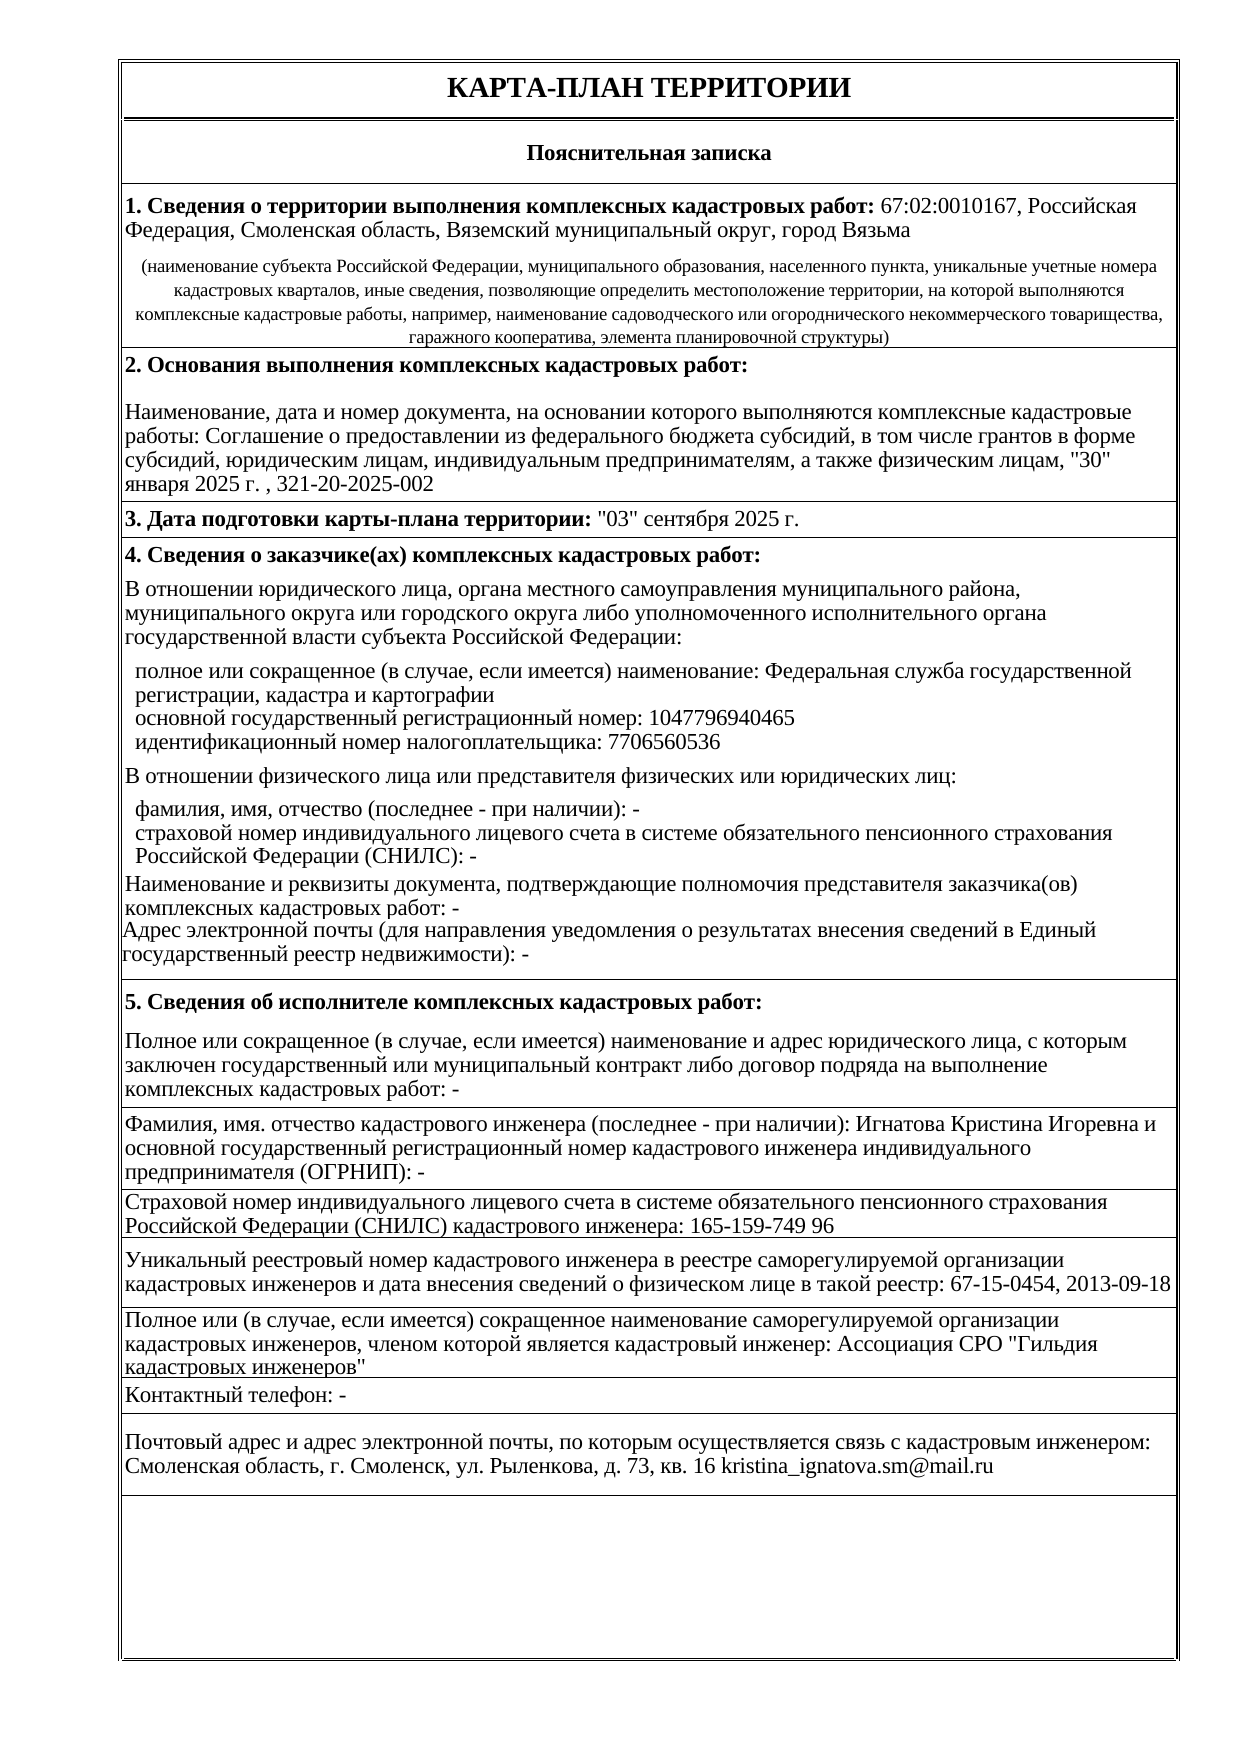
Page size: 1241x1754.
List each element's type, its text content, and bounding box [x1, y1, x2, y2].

table_cell Полное или (в случае, если имеется) сокращенное наименование саморегулируемой организации кадастровых инженеров, членом которой является кадастровый инженер: Ассоциация СРО "Гильдия кадастровых инженеров" [122, 1308, 1176, 1377]
table_cell полное или сокращенное (в случае, если имеется) наименование: Федеральная служба государственной регистрации, кадастра и картографии основной государственный регистрационный номер: 1047796940465 идентификационный номер налогоплательщика: 7706560536 [122, 655, 1176, 759]
table_cell 1. Сведения о территории выполнения комплексных кадастровых работ: 67:02:0010167, Российская Федерация, Смоленская область, Вяземский муниципальный округ, город Вязьма [122, 184, 1176, 253]
table_cell Уникальный реестровый номер кадастрового инженера в реестре саморегулируемой организации кадастровых инженеров и дата внесения сведений о физическом лице в такой реестр: 67-15-0454, 2013-09-18 [122, 1238, 1176, 1307]
table_cell Фамилия, имя. отчество кадастрового инженера (последнее - при наличии): Игнатова Кристина Игоревна и основной государственный регистрационный номер кадастрового инженера индивидуального предпринимателя (ОГРНИП): - [122, 1108, 1176, 1189]
table_cell 4. Сведения о заказчике(ах) комплексных кадастровых работ: [122, 538, 1176, 572]
table_cell фамилия, имя, отчество (последнее - при наличии): - страховой номер индивидуального лицевого счета в системе обязательного пенсионного страхования Российской Федерации (СНИЛС): - [122, 793, 1176, 872]
table_cell Почтовый адрес и адрес электронной почты, по которым осуществляется связь с кадастровым инженером: Смоленская область, г. Смоленск, ул. Рыленкова, д. 73, кв. 16 kristina_ignatova.sm@mail.ru [122, 1414, 1176, 1495]
table_cell Страховой номер индивидуального лицевого счета в системе обязательного пенсионного страхования Российской Федерации (СНИЛС) кадастрового инженера: 165-159-749 96 [122, 1190, 1176, 1237]
table_cell (наименование субъекта Российской Федерации, муниципального образования, населенного пункта, уникальные учетные номера кадастровых кварталов, иные сведения, позволяющие определить местоположение территории, на которой выполняются комплексные кадастровые работы, например, наименование садоводческого или огороднического некоммерческого товарищества, гаражного кооператива, элемента планировочной структуры) [122, 253, 1176, 347]
table_cell Пояснительная записка [122, 123, 1176, 183]
table_cell Контактный телефон: - [122, 1378, 1176, 1413]
table_cell Наименование и реквизиты документа, подтверждающие полномочия представителя заказчика(ов) комплексных кадастровых работ: - [122, 873, 1176, 919]
table_cell Полное или сокращенное (в случае, если имеется) наименование и адрес юридического лица, с которым заключен государственный или муниципальный контракт либо договор подряда на выполнение комплексных кадастровых работ: - [122, 1025, 1176, 1107]
table_cell 2. Основания выполнения комплексных кадастровых работ: Наименование, дата и номер документа, на основании которого выполняются комплексные кадастровые работы: Соглашение о предоставлении из федерального бюджета субсидий, в том числе грантов в форме субсидий, юридическим лицам, индивидуальным предпринимателям, а также физическим лицам, "30" января 2025 г. , 321-20-2025-002 [122, 348, 1176, 501]
table_cell В отношении юридического лица, органа местного самоуправления муниципального района, муниципального округа или городского округа либо уполномоченного исполнительного органа государственной власти субъекта Российской Федерации: [122, 573, 1176, 654]
table_cell В отношении физического лица или представителя физических или юридических лиц: [122, 759, 1176, 793]
table_cell 5. Сведения об исполнителе комплексных кадастровых работ: [122, 980, 1176, 1025]
table_header КАРТА-ПЛАН ТЕРРИТОРИИ [122, 63, 1176, 117]
table_cell 3. Дата подготовки карты-плана территории: "03" сентября 2025 г. [122, 502, 1176, 537]
table_cell [120, 1658, 1178, 1687]
table_cell Адрес электронной почты (для направления уведомления о результатах внесения сведений в Единый государственный реестр недвижимости): - [122, 919, 1176, 978]
table_cell [122, 1496, 1176, 1657]
